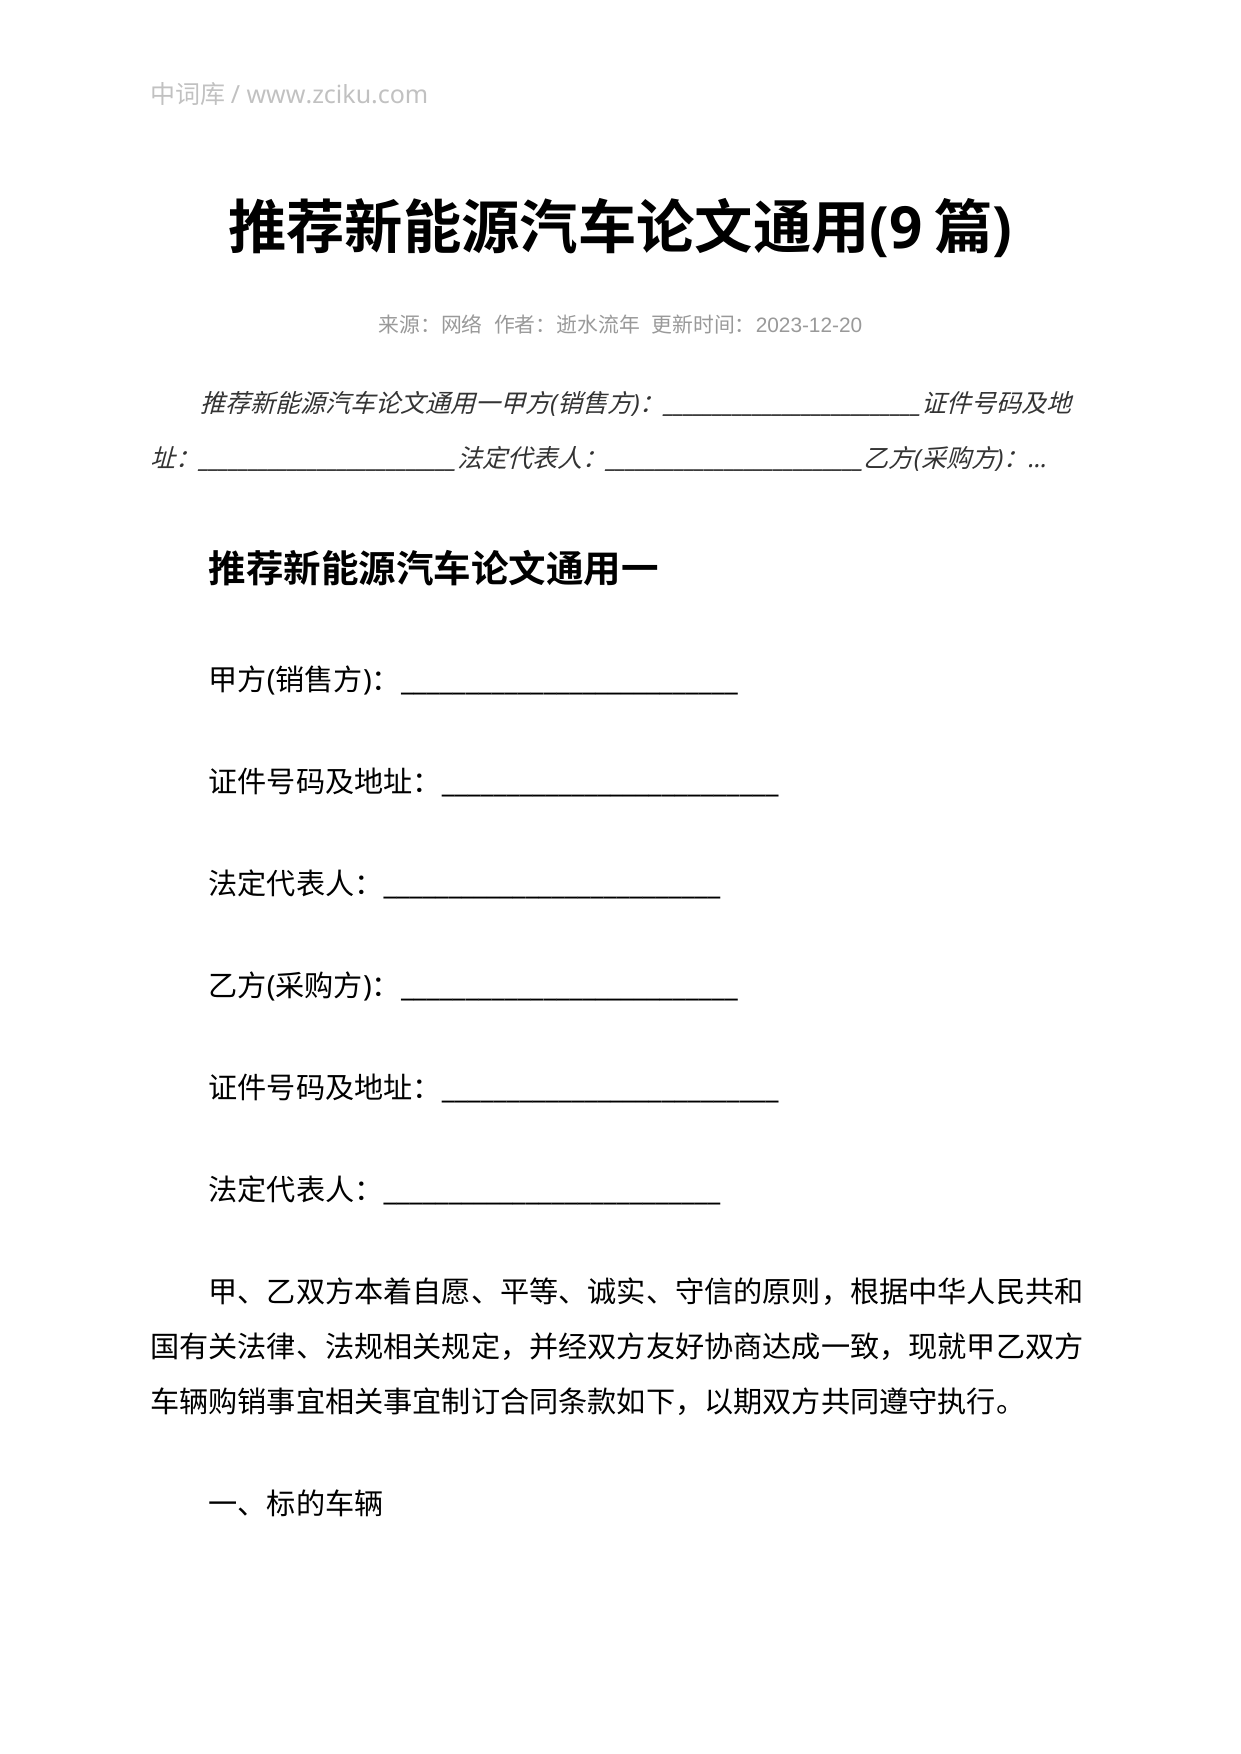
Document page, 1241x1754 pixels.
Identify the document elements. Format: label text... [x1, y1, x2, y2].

text 法定代表人：__________________________ [150, 861, 1090, 903]
text 甲方(销售方)：__________________________ [150, 657, 1090, 699]
text 证件号码及地址：__________________________ [150, 759, 1090, 801]
subtitle 推荐新能源汽车论文通用(9篇) [150, 181, 1090, 266]
text 法定代表人：__________________________ [150, 1167, 1090, 1209]
text 乙方(采购方)：__________________________ [150, 963, 1090, 1005]
text 推荐新能源汽车论文通用一甲方(销售方)：__________________________证件号码及地址：__________________________法定代表人：__________________________乙方(采购方)：... [150, 384, 1090, 474]
text 一、标的车辆 [150, 1480, 1090, 1522]
text 证件号码及地址：__________________________ [150, 1065, 1090, 1107]
text 推荐新能源汽车论文通用一 [150, 539, 1090, 594]
text 来源：网络 作者：逝水流年 更新时间：2023-12-20 [150, 313, 1090, 337]
text 甲、乙双方本着自愿、平等、诚实、守信的原则，根据中华人民共和国有关法律、法规相关规定，并经双方友好协商达成一致，现就甲乙双方车辆购销事宜相关事宜制订合同条款如下，以期双方共同遵守执行。 [150, 1269, 1090, 1421]
